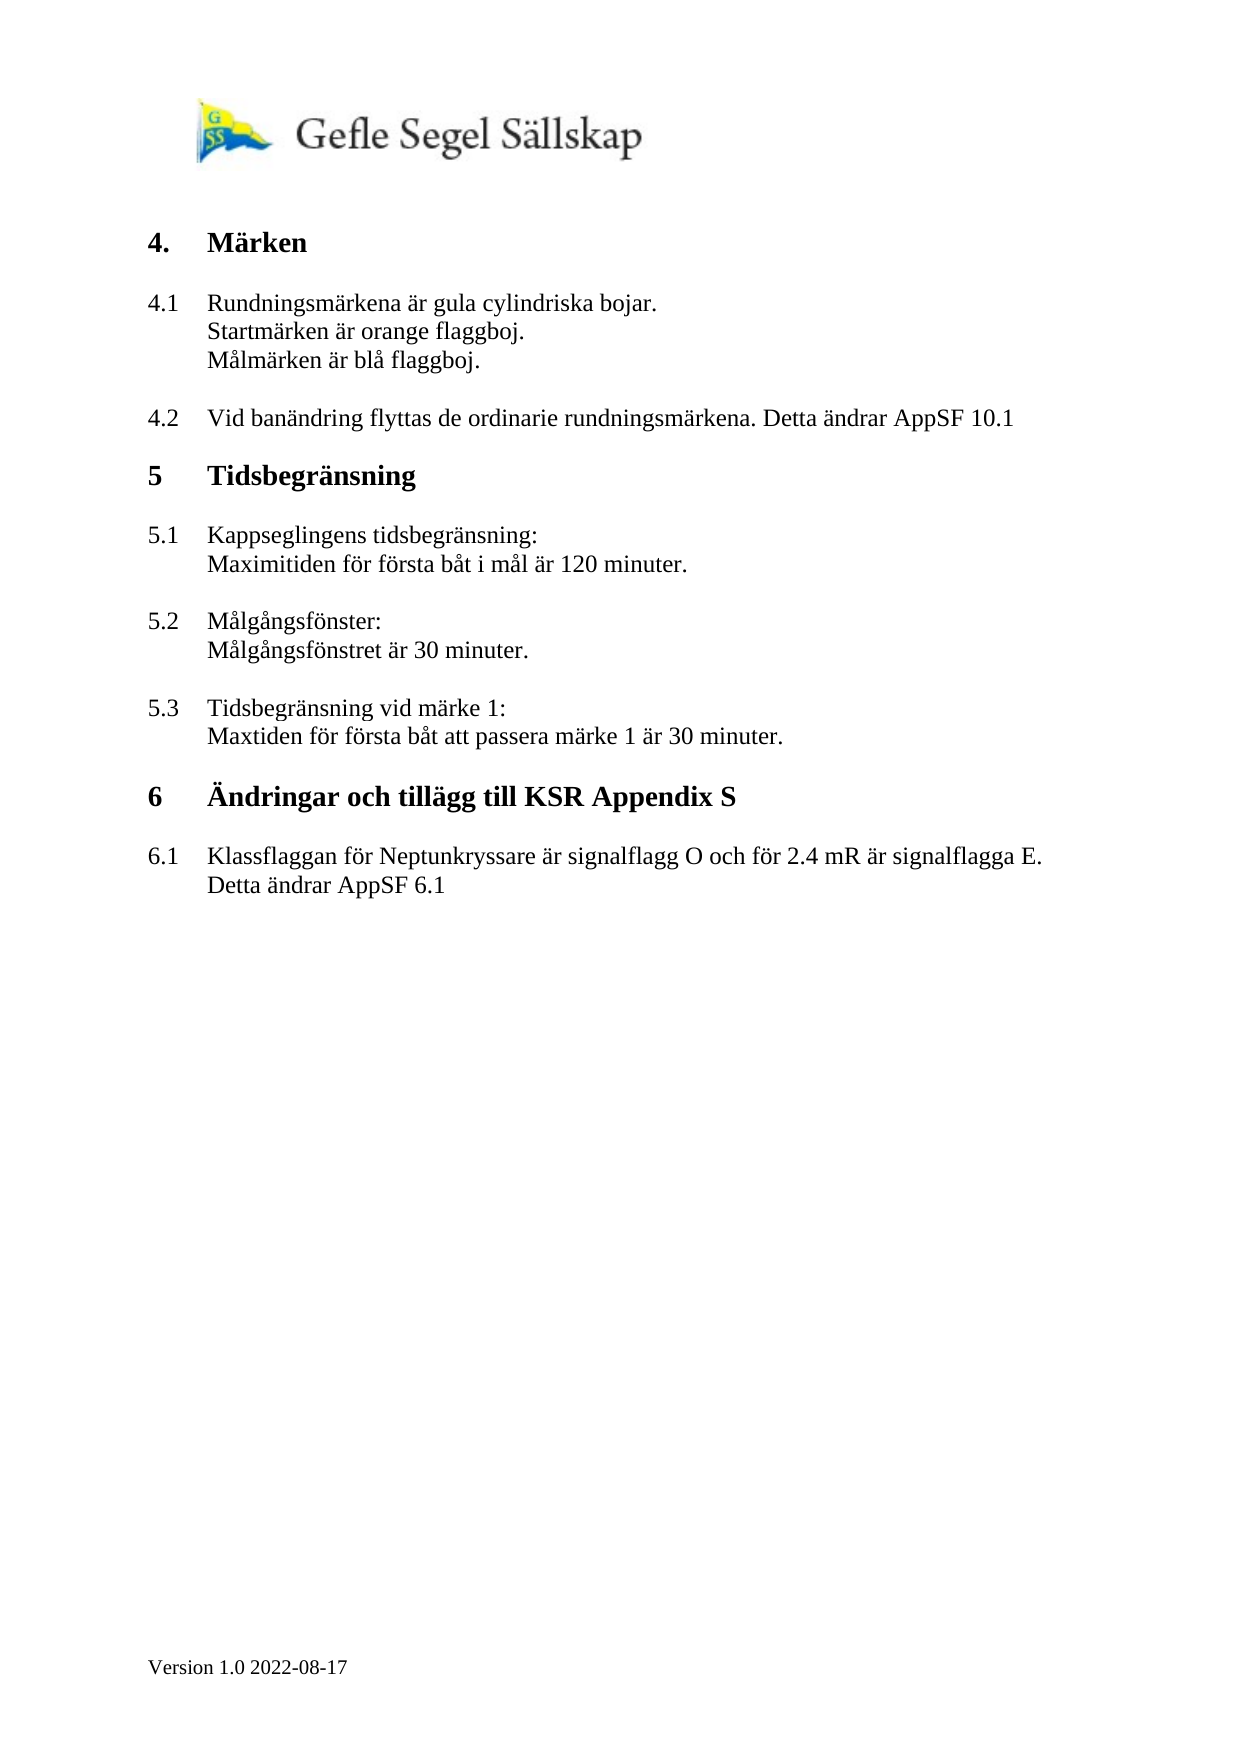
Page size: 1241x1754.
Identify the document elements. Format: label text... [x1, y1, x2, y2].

text 5.2 Målgångsfönster: Målgångsfönstret är 30 minuter. [148, 606, 1092, 664]
text 5.3 Tidsbegränsning vid märke 1: Maxtiden för första båt att passera märke 1 är 30 minuter. [148, 693, 1092, 750]
text 4.1 Rundningsmärkena är gula cylindriska bojar. Startmärken är orange flaggboj. Målmärken är blå flaggboj. [148, 288, 1092, 374]
text 5.1 Kappseglingens tidsbegränsning: Maximitiden för första båt i mål är 120 minuter. [148, 520, 1092, 578]
text 6.1 Klassflaggan för Neptunkryssare är signalflagg O och för 2.4 mR är signalflagga E. Detta ändrar AppSF 6.1 [148, 841, 1092, 899]
text 4.2 Vid banändring flyttas de ordinarie rundningsmärkena. Detta ändrar AppSF 10.1 [148, 403, 1092, 431]
text 5 Tidsbegränsning [148, 458, 1092, 491]
text 4. Märken [148, 225, 1092, 259]
text 6 Ändringar och tillägg till KSR Appendix S [148, 779, 1092, 812]
picture [147, 98, 662, 171]
